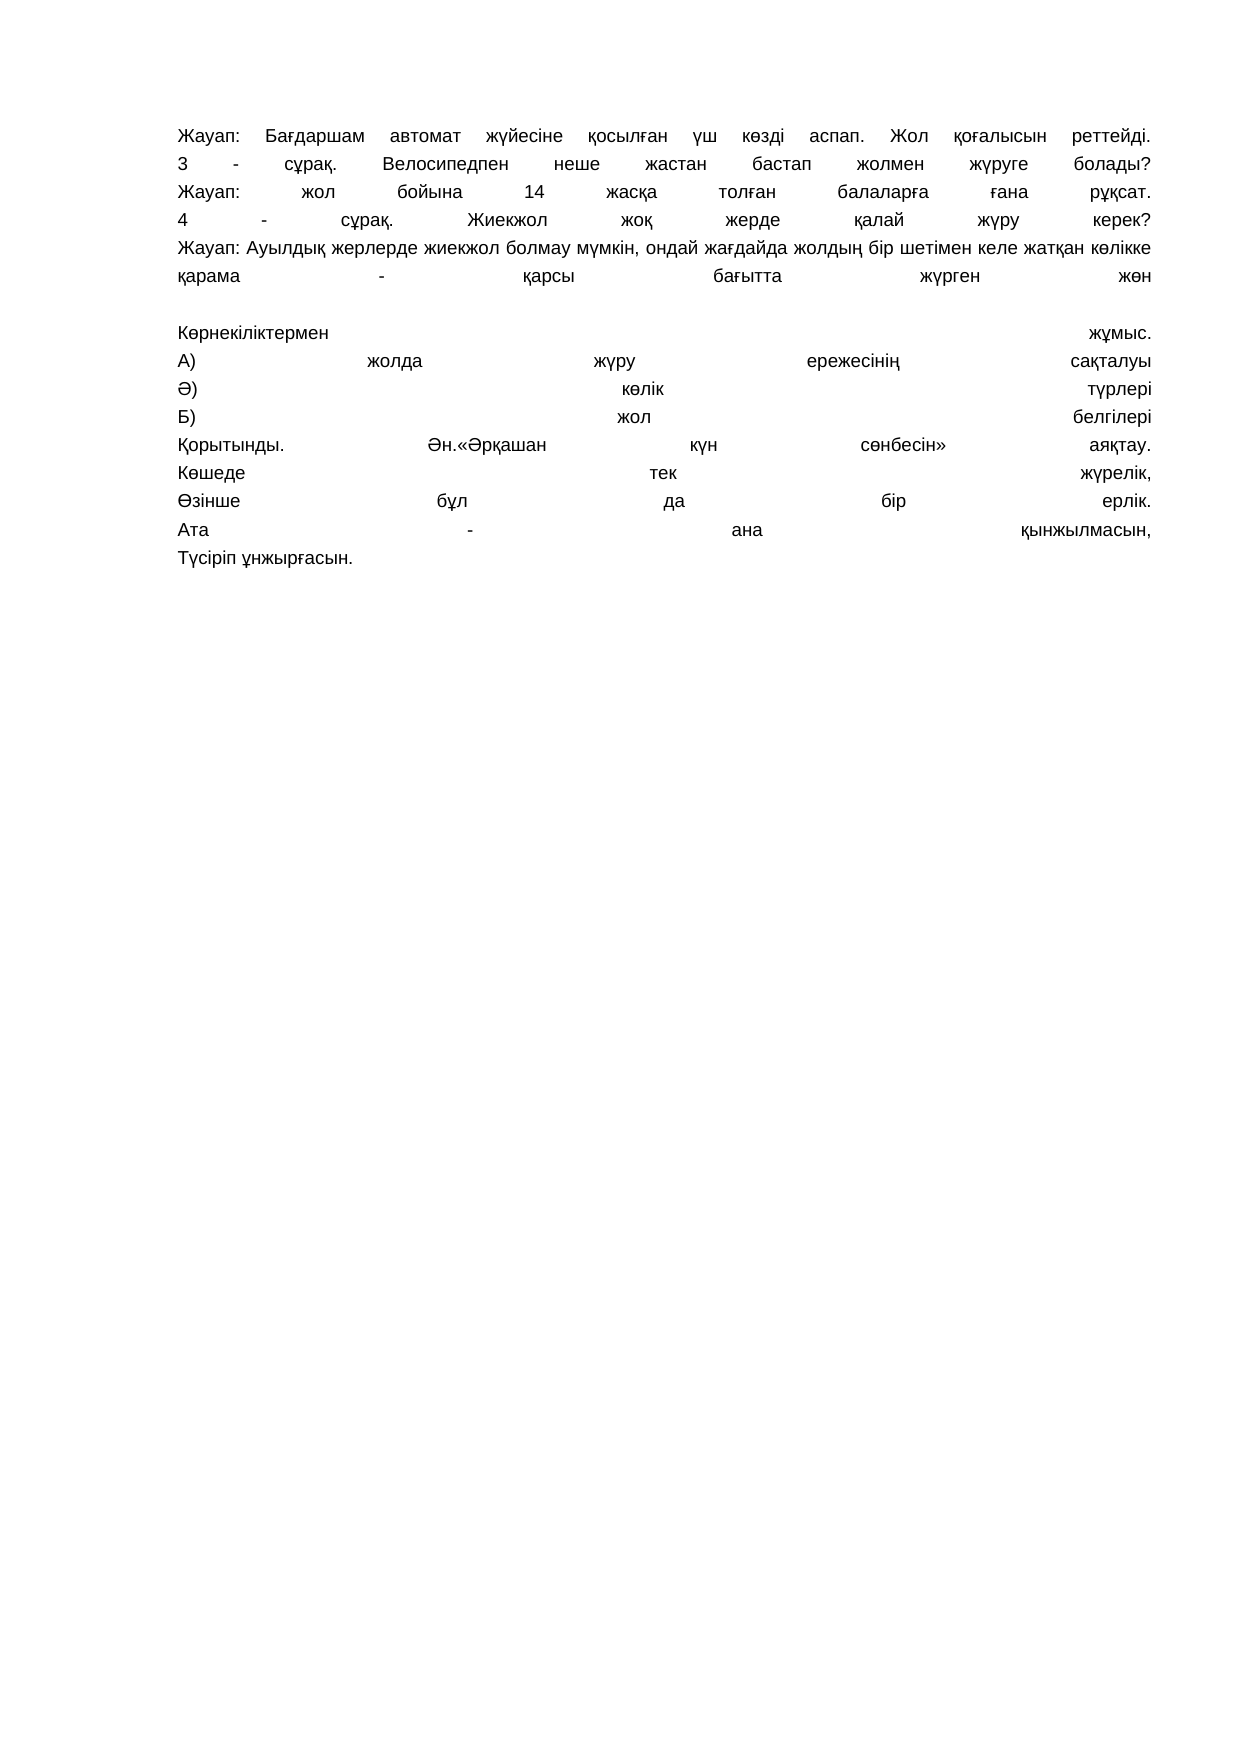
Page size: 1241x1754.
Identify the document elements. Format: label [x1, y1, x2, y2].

text [177, 118, 1152, 568]
